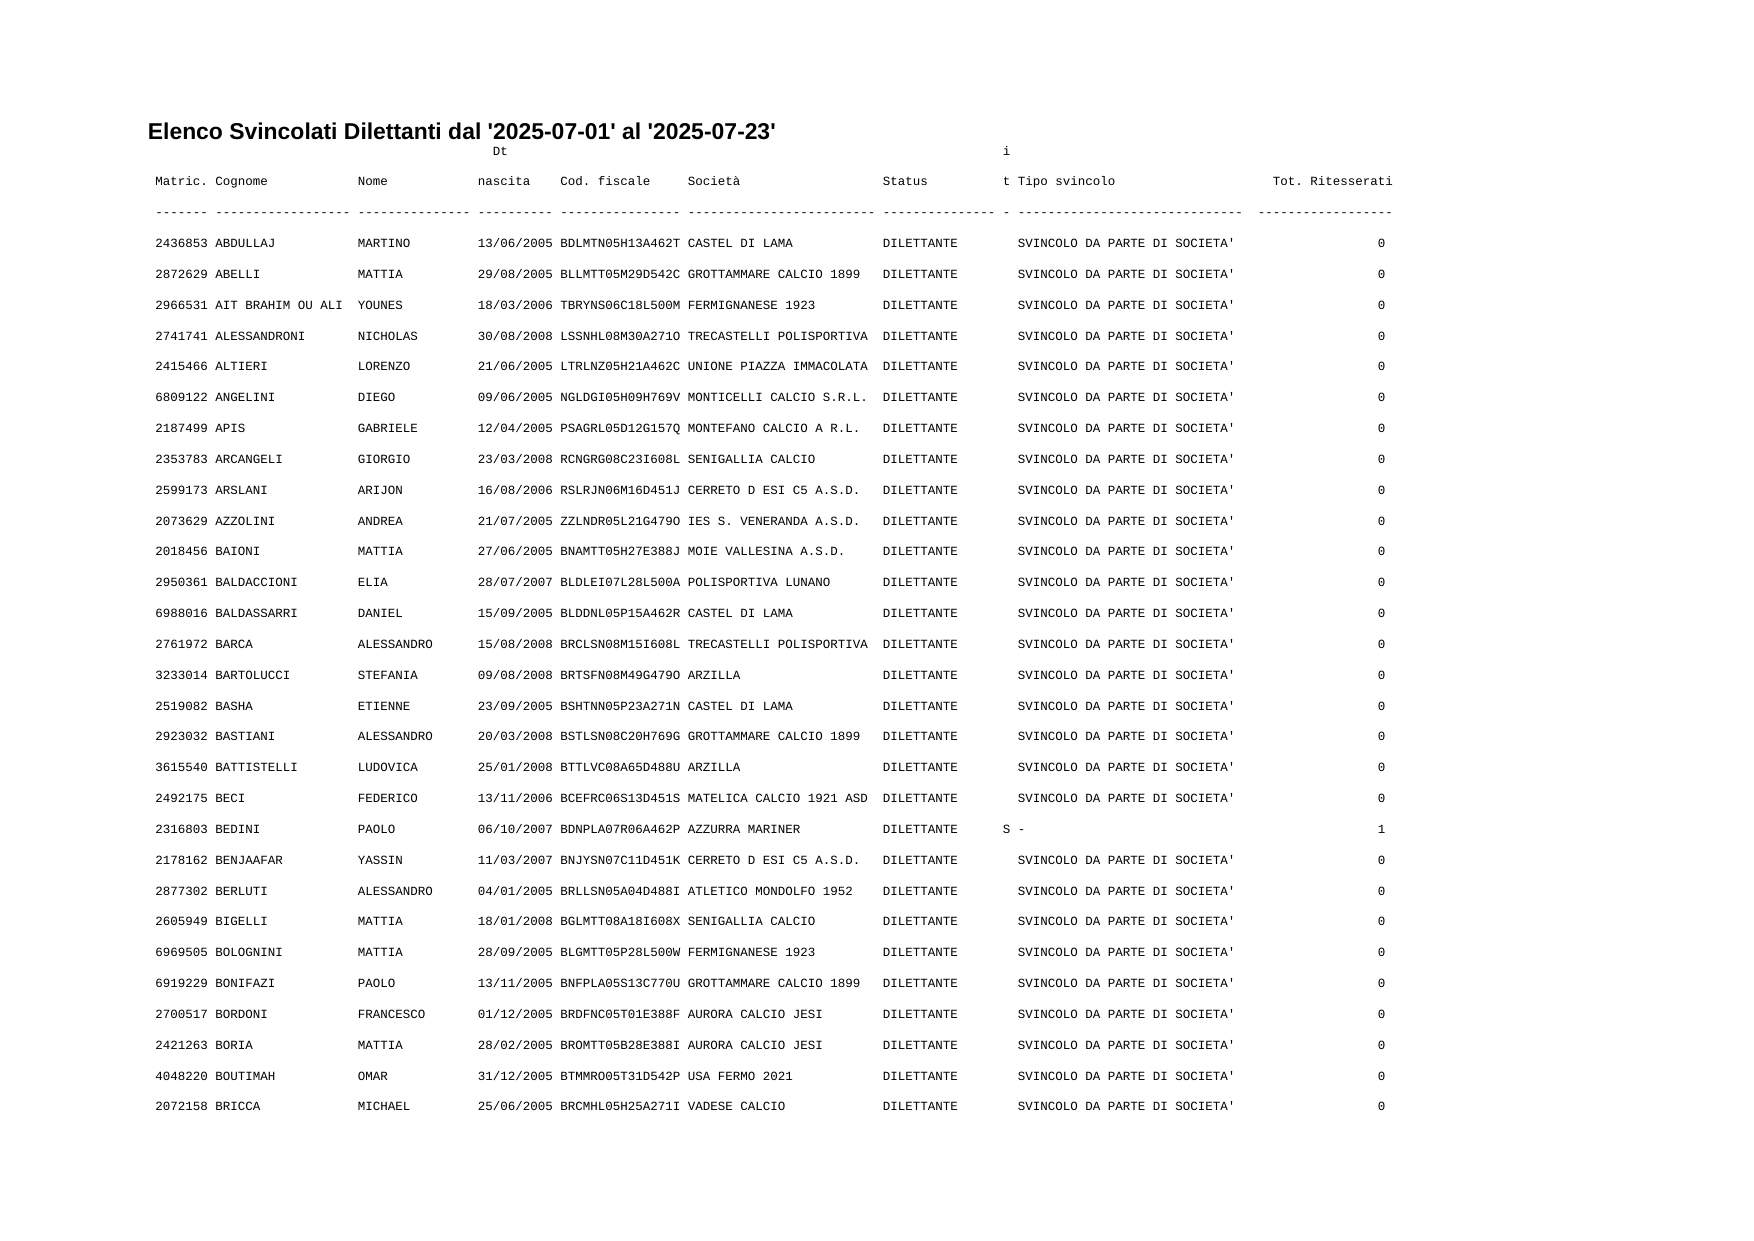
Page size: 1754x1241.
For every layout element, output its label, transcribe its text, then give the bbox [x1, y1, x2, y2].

text 2966531 AIT BRAHIM OU ALI YOUNES 18/03/2006 TBRYNS06C18L500M FERMIGNANESE 1923 DILETTANTE SVINCOLO DA PARTE DI SOCIETA' 0 [148, 299, 1636, 313]
text 2353783 ARCANGELI GIORGIO 23/03/2008 RCNGRG08C23I608L SENIGALLIA CALCIO DILETTANTE SVINCOLO DA PARTE DI SOCIETA' 0 [148, 453, 1636, 467]
text 6809122 ANGELINI DIEGO 09/06/2005 NGLDGI05H09H769V MONTICELLI CALCIO S.R.L. DILETTANTE SVINCOLO DA PARTE DI SOCIETA' 0 [148, 391, 1636, 405]
text 2605949 BIGELLI MATTIA 18/01/2008 BGLMTT08A18I608X SENIGALLIA CALCIO DILETTANTE SVINCOLO DA PARTE DI SOCIETA' 0 [148, 915, 1636, 929]
text 2421263 BORIA MATTIA 28/02/2005 BROMTT05B28E388I AURORA CALCIO JESI DILETTANTE SVINCOLO DA PARTE DI SOCIETA' 0 [148, 1039, 1636, 1053]
text 3615540 BATTISTELLI LUDOVICA 25/01/2008 BTTLVC08A65D488U ARZILLA DILETTANTE SVINCOLO DA PARTE DI SOCIETA' 0 [148, 761, 1636, 775]
text 2923032 BASTIANI ALESSANDRO 20/03/2008 BSTLSN08C20H769G GROTTAMMARE CALCIO 1899 DILETTANTE SVINCOLO DA PARTE DI SOCIETA' 0 [148, 730, 1636, 744]
text 2018456 BAIONI MATTIA 27/06/2005 BNAMTT05H27E388J MOIE VALLESINA A.S.D. DILETTANTE SVINCOLO DA PARTE DI SOCIETA' 0 [148, 545, 1636, 559]
text 6988016 BALDASSARRI DANIEL 15/09/2005 BLDDNL05P15A462R CASTEL DI LAMA DILETTANTE SVINCOLO DA PARTE DI SOCIETA' 0 [148, 607, 1636, 621]
text 2519082 BASHA ETIENNE 23/09/2005 BSHTNN05P23A271N CASTEL DI LAMA DILETTANTE SVINCOLO DA PARTE DI SOCIETA' 0 [148, 699, 1636, 714]
text 2492175 BECI FEDERICO 13/11/2006 BCEFRC06S13D451S MATELICA CALCIO 1921 ASD DILETTANTE SVINCOLO DA PARTE DI SOCIETA' 0 [148, 792, 1636, 806]
text 2072158 BRICCA MICHAEL 25/06/2005 BRCMHL05H25A271I VADESE CALCIO DILETTANTE SVINCOLO DA PARTE DI SOCIETA' 0 [148, 1100, 1636, 1114]
text 2761972 BARCA ALESSANDRO 15/08/2008 BRCLSN08M15I608L TRECASTELLI POLISPORTIVA DILETTANTE SVINCOLO DA PARTE DI SOCIETA' 0 [148, 638, 1636, 652]
text 2872629 ABELLI MATTIA 29/08/2005 BLLMTT05M29D542C GROTTAMMARE CALCIO 1899 DILETTANTE SVINCOLO DA PARTE DI SOCIETA' 0 [148, 268, 1636, 282]
text 2599173 ARSLANI ARIJON 16/08/2006 RSLRJN06M16D451J CERRETO D ESI C5 A.S.D. DILETTANTE SVINCOLO DA PARTE DI SOCIETA' 0 [148, 484, 1636, 498]
text 2316803 BEDINI PAOLO 06/10/2007 BDNPLA07R06A462P AZZURRA MARINER DILETTANTE S - 1 [148, 823, 1636, 837]
text 2415466 ALTIERI LORENZO 21/06/2005 LTRLNZ05H21A462C UNIONE PIAZZA IMMACOLATA DILETTANTE SVINCOLO DA PARTE DI SOCIETA' 0 [148, 360, 1636, 374]
text 4048220 BOUTIMAH OMAR 31/12/2005 BTMMRO05T31D542P USA FERMO 2021 DILETTANTE SVINCOLO DA PARTE DI SOCIETA' 0 [148, 1069, 1636, 1084]
text 2877302 BERLUTI ALESSANDRO 04/01/2005 BRLLSN05A04D488I ATLETICO MONDOLFO 1952 DILETTANTE SVINCOLO DA PARTE DI SOCIETA' 0 [148, 884, 1636, 899]
text 2700517 BORDONI FRANCESCO 01/12/2005 BRDFNC05T01E388F AURORA CALCIO JESI DILETTANTE SVINCOLO DA PARTE DI SOCIETA' 0 [148, 1008, 1636, 1022]
text 6919229 BONIFAZI PAOLO 13/11/2005 BNFPLA05S13C770U GROTTAMMARE CALCIO 1899 DILETTANTE SVINCOLO DA PARTE DI SOCIETA' 0 [148, 977, 1636, 991]
text ------- ------------------ --------------- ---------- ---------------- ------------------------- --------------- - ------------------------------ ------------------ [148, 206, 1636, 220]
text 2178162 BENJAAFAR YASSIN 11/03/2007 BNJYSN07C11D451K CERRETO D ESI C5 A.S.D. DILETTANTE SVINCOLO DA PARTE DI SOCIETA' 0 [148, 854, 1636, 868]
text Matric. Cognome Nome nascita Cod. fiscale Società Status t Tipo svincolo Tot. Ritesserati [148, 175, 1636, 189]
text 2741741 ALESSANDRONI NICHOLAS 30/08/2008 LSSNHL08M30A271O TRECASTELLI POLISPORTIVA DILETTANTE SVINCOLO DA PARTE DI SOCIETA' 0 [148, 329, 1636, 344]
text 2950361 BALDACCIONI ELIA 28/07/2007 BLDLEI07L28L500A POLISPORTIVA LUNANO DILETTANTE SVINCOLO DA PARTE DI SOCIETA' 0 [148, 576, 1636, 590]
text 3233014 BARTOLUCCI STEFANIA 09/08/2008 BRTSFN08M49G479O ARZILLA DILETTANTE SVINCOLO DA PARTE DI SOCIETA' 0 [148, 669, 1636, 683]
text Elenco Svincolati Dilettanti dal '2025-07-01' al '2025-07-23' [148, 118, 1636, 144]
text 2187499 APIS GABRIELE 12/04/2005 PSAGRL05D12G157Q MONTEFANO CALCIO A R.L. DILETTANTE SVINCOLO DA PARTE DI SOCIETA' 0 [148, 422, 1636, 436]
text 6969505 BOLOGNINI MATTIA 28/09/2005 BLGMTT05P28L500W FERMIGNANESE 1923 DILETTANTE SVINCOLO DA PARTE DI SOCIETA' 0 [148, 946, 1636, 960]
text 2073629 AZZOLINI ANDREA 21/07/2005 ZZLNDR05L21G479O IES S. VENERANDA A.S.D. DILETTANTE SVINCOLO DA PARTE DI SOCIETA' 0 [148, 514, 1636, 529]
text Dt i [148, 144, 1636, 159]
text 2436853 ABDULLAJ MARTINO 13/06/2005 BDLMTN05H13A462T CASTEL DI LAMA DILETTANTE SVINCOLO DA PARTE DI SOCIETA' 0 [148, 237, 1636, 251]
